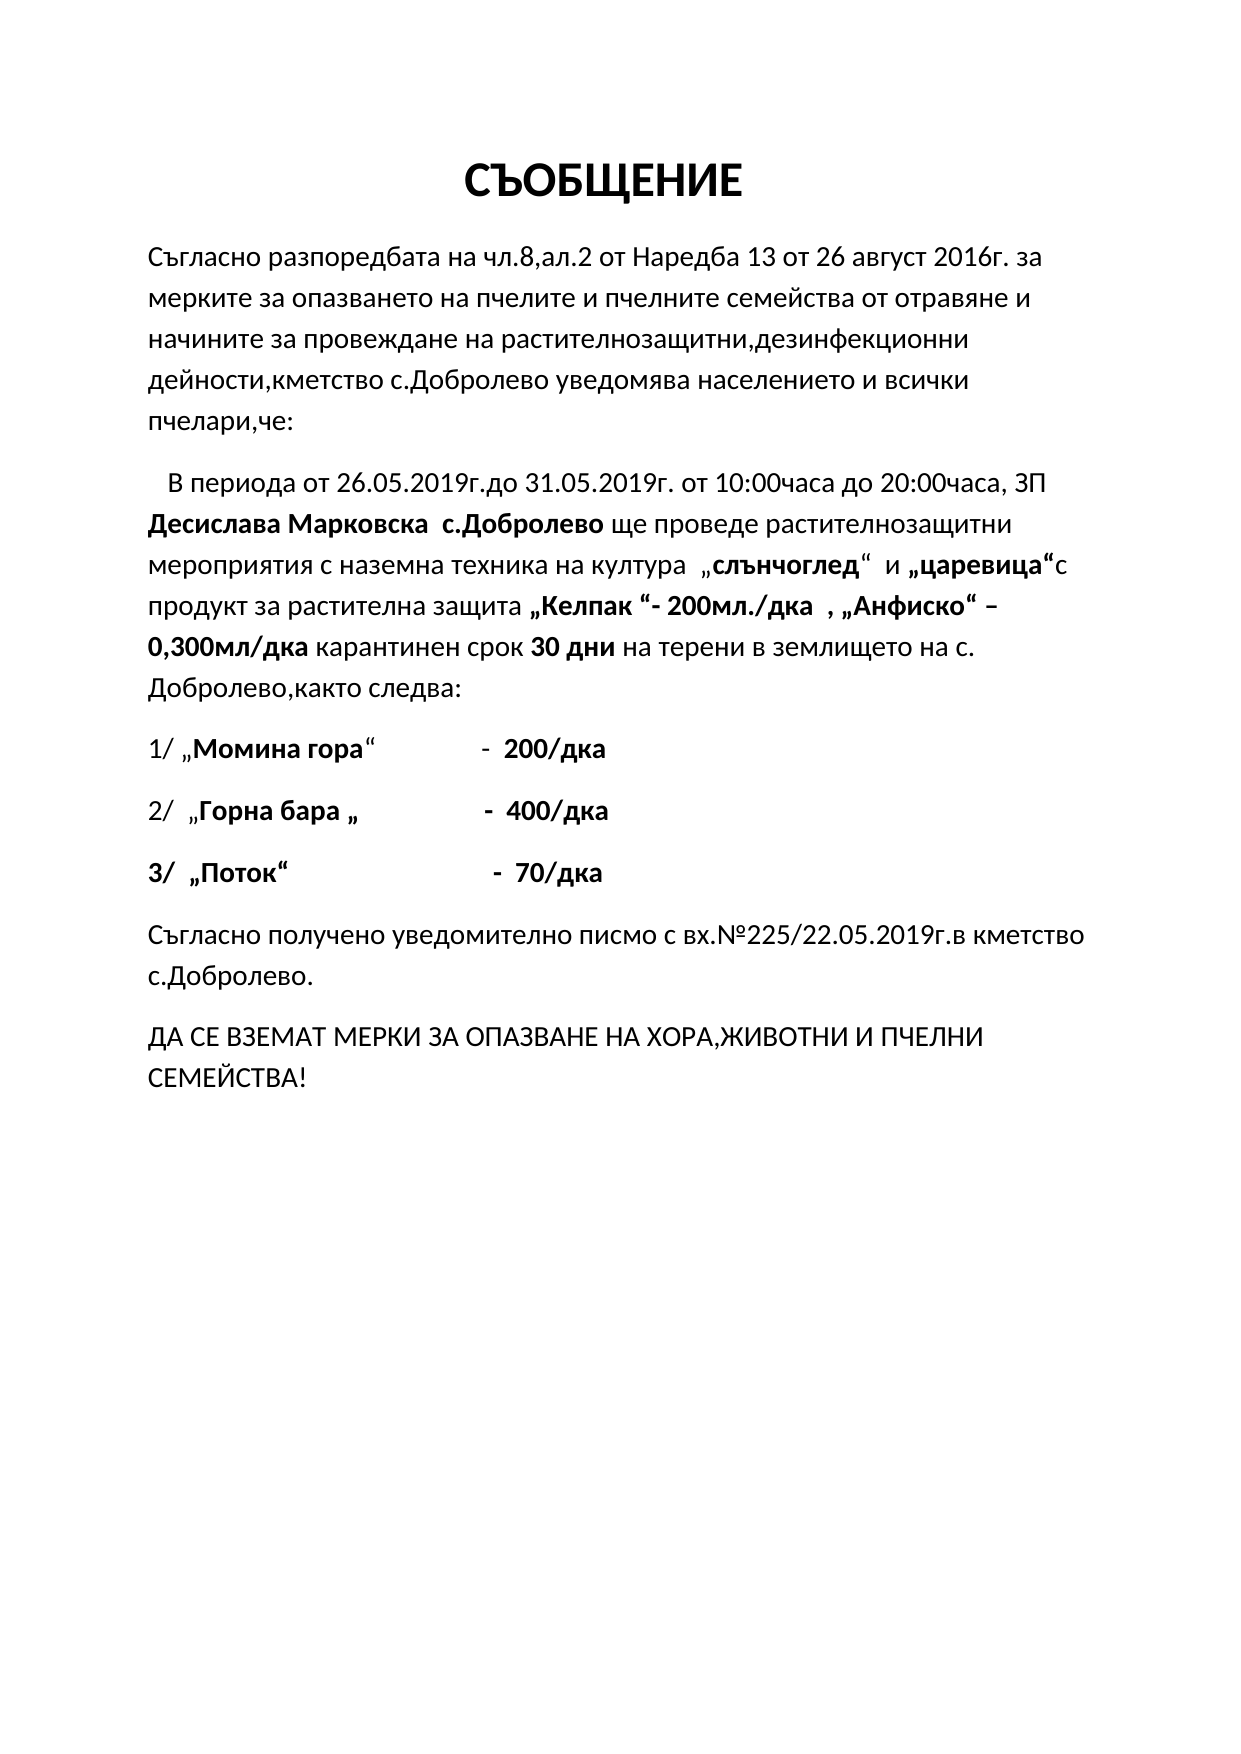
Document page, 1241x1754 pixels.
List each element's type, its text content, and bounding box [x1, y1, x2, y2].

text СЪОБЩЕНИЕ [148, 148, 1093, 209]
text 1/ „Момина гора“ - 200/дка [148, 731, 1093, 766]
text ДА СЕ ВЗЕМАТ МЕРКИ ЗА ОПАЗВАНЕ НА ХОРА,ЖИВОТНИ И ПЧЕЛНИ СЕМЕЙСТВА! [148, 1018, 1093, 1095]
text 3/ „Поток“ - 70/дка [148, 854, 1093, 890]
text 2/ „Горна бара „ - 400/дка [148, 792, 1093, 828]
text Съгласно разпоредбата на чл.8,ал.2 от Наредба 13 от 26 август 2016г. за мерките за опазването на пчелите и пчелните семейства от отравяне и начините за провеждане на растителнозащитни,дезинфекционни дейности,кметство с.Добролево уведомява населението и всички пчелари,че: [148, 238, 1093, 438]
text Съгласно получено уведомително писмо с вх.№225/22.05.2019г.в кметство с.Добролево. [148, 916, 1093, 992]
text В периода от 26.05.2019г.до 31.05.2019г. от 10:00часа до 20:00часа, ЗП Десислава Марковска с.Добролево ще проведе растителнозащитни мероприятия с наземна техника на култура „слънчоглед“ и „царевица“с продукт за растителна защита „Келпак “- 200мл./дка , „Анфиско“ – 0,300мл/дка карантинен срок 30 дни на терени в землището на с. Добролево,както следва: [148, 464, 1093, 704]
